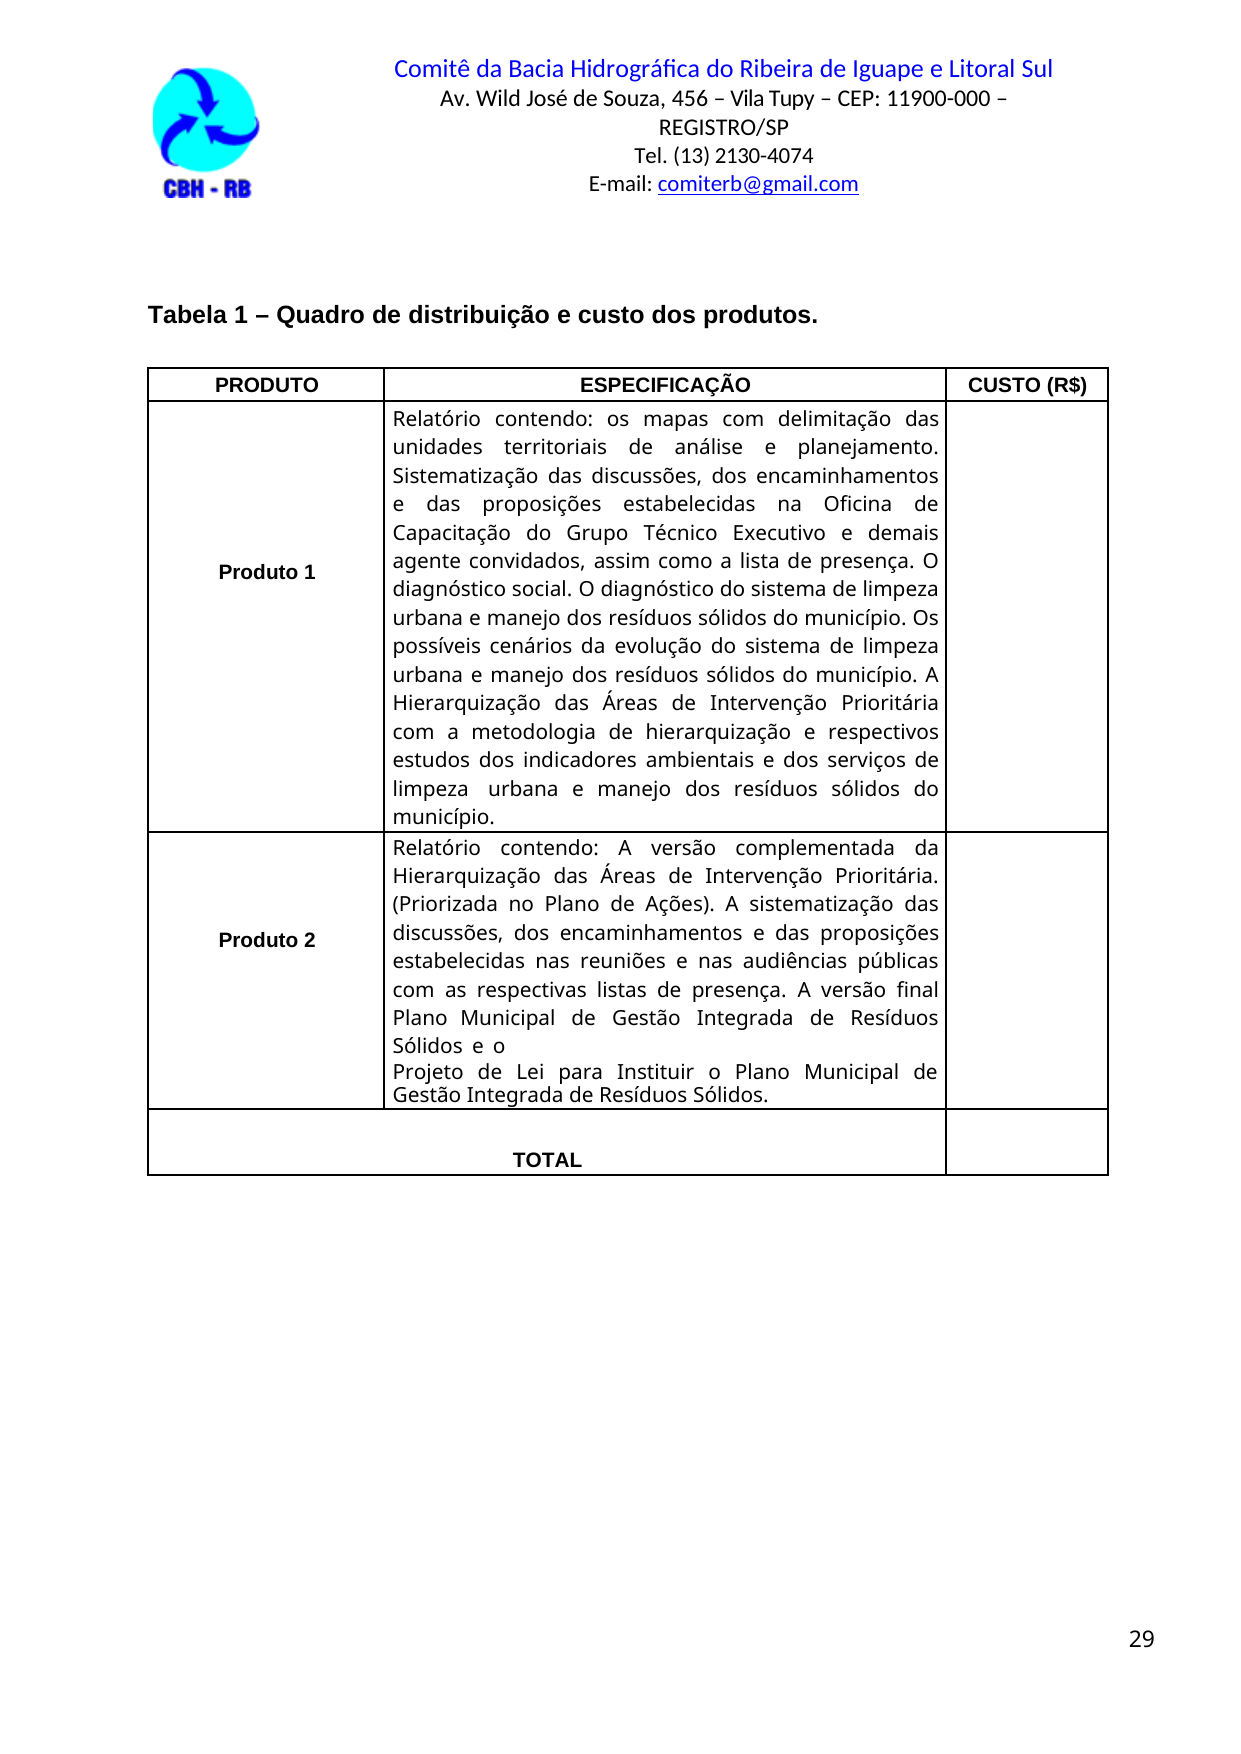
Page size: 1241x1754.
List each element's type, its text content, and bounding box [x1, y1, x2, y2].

picture [152, 67, 261, 198]
table_cell [947, 402, 1107, 831]
table_header PRODUTO [149, 369, 383, 399]
table_cell Relatório contendo: os mapas com delimitação das unidades territoriais de análise e planejamento. Sistematização das discussões, dos encaminhamentos e das proposições estabelecidas na Oficina de Capacitação do Grupo Técnico Executivo e demais agente convidados, assim como a lista de presença. O diagnóstico social. O diagnóstico do sistema de limpeza urbana e manejo dos resíduos sólidos do município. Os possíveis cenários da evolução do sistema de limpeza urbana e manejo dos resíduos sólidos do município. A Hierarquização das Áreas de Intervenção Prioritária com a metodologia de hierarquização e respectivos estudos dos indicadores ambientais e dos serviços de limpeza urbana e manejo dos resíduos sólidos do município. [385, 402, 945, 831]
table_cell Produto 1 [149, 402, 383, 831]
table_cell Produto 2 [149, 833, 383, 1108]
table_cell [947, 833, 1107, 1108]
table_cell TOTAL [149, 1110, 945, 1174]
table_header ESPECIFICAÇÃO [385, 369, 945, 399]
table_header CUSTO (R$) [947, 369, 1107, 399]
table_cell Relatório contendo: A versão complementada da Hierarquização das Áreas de Intervenção Prioritária. (Priorizada no Plano de Ações). A sistematização das discussões, dos encaminhamentos e das proposições estabelecidas nas reuniões e nas audiências públicas com as respectivas listas de presença. A versão final Plano Municipal de Gestão Integrada de Resíduos Sólidos e o Projeto de Lei para Instituir o Plano Municipal de Gestão Integrada de Resíduos Sólidos. [385, 833, 945, 1108]
subtitle Tabela 1 – Quadro de distribuição e custo dos produtos. [148, 301, 1163, 329]
table_cell [947, 1110, 1107, 1174]
